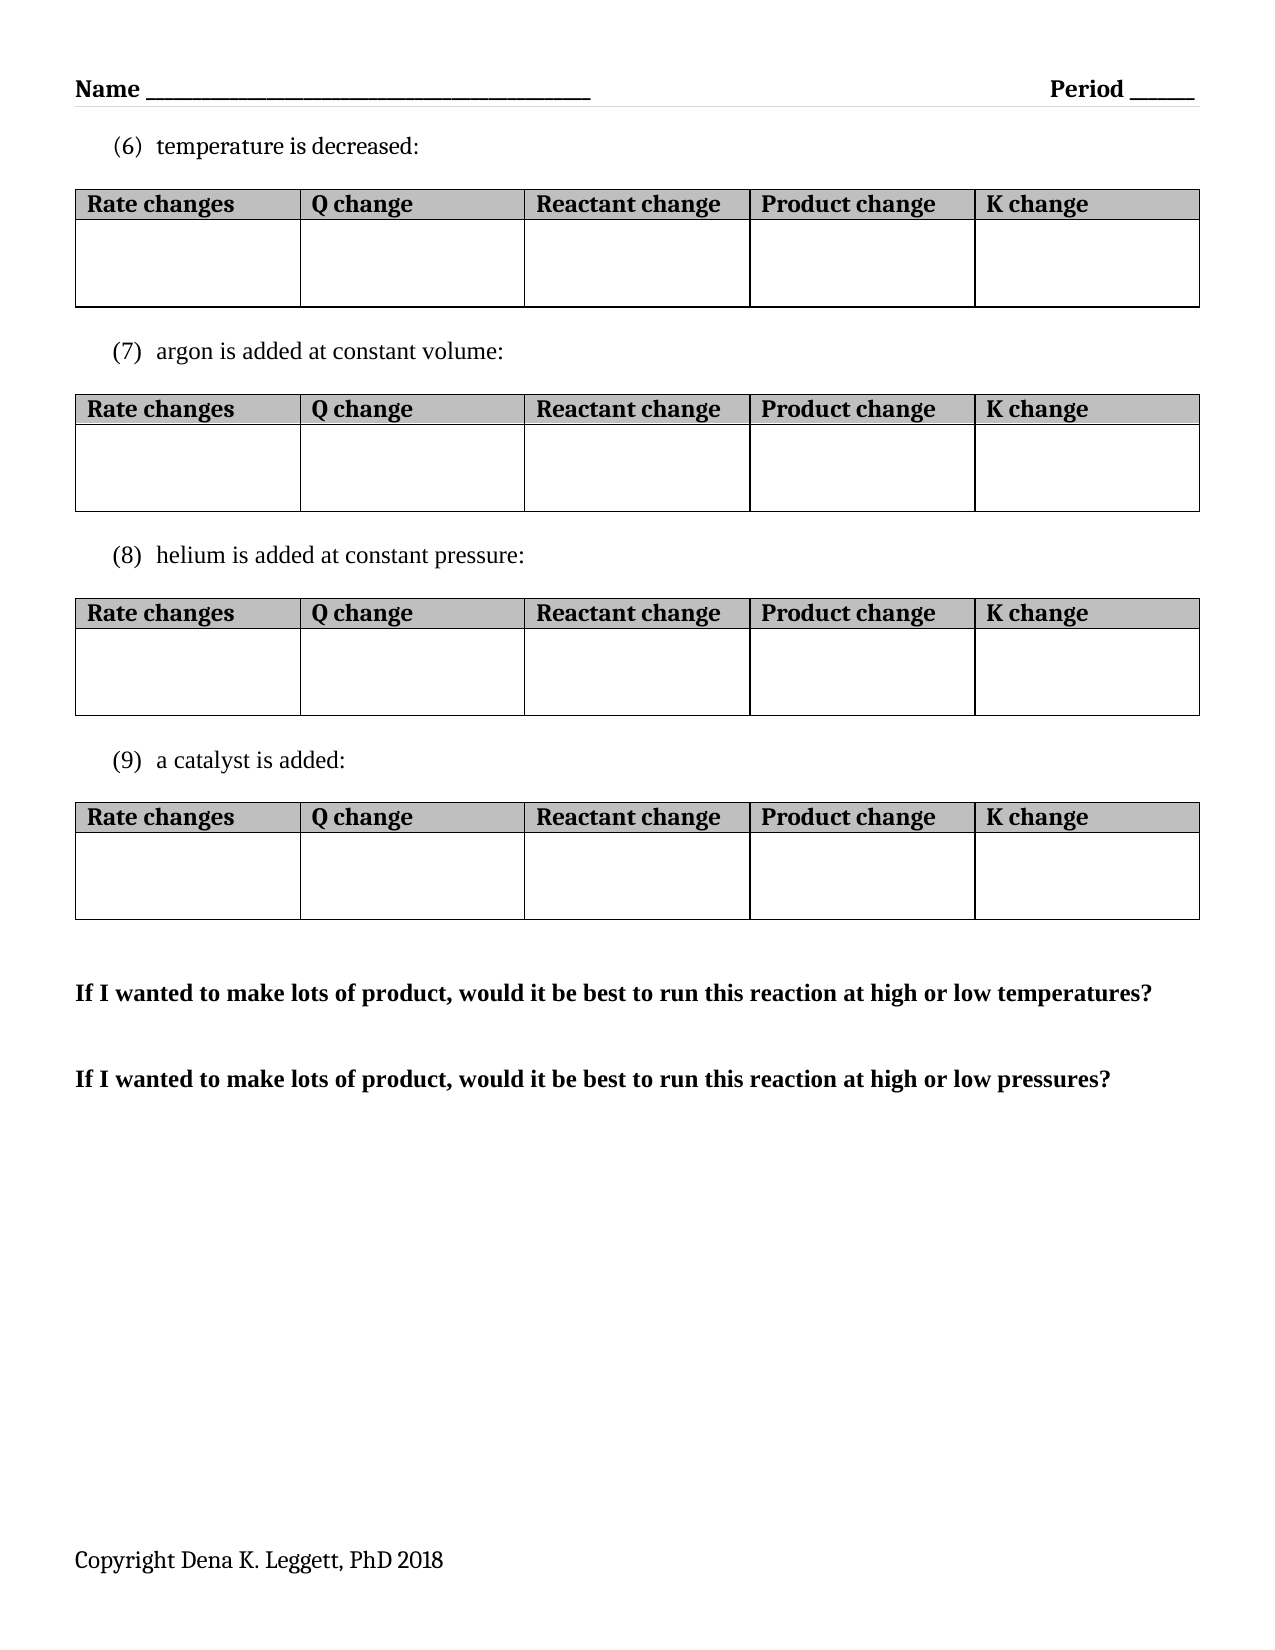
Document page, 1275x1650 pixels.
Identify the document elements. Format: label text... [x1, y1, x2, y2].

table_cell [751, 220, 974, 306]
table_cell [525, 833, 749, 919]
table_cell [76, 629, 300, 715]
table_header K change [976, 803, 1199, 832]
table_header Rate changes [76, 190, 300, 219]
table_cell [976, 629, 1199, 715]
table_header Q change [301, 599, 524, 628]
text If I wanted to make lots of product, would it be best to run this reaction at high or low pressures? [75, 1064, 1200, 1093]
text If I wanted to make lots of product, would it be best to run this reaction at high or low temperatures? [75, 978, 1200, 1006]
list temperature is decreased: [112, 132, 1200, 161]
list argon is added at constant volume: [112, 336, 1200, 365]
table_header Q change [301, 395, 524, 423]
table_cell [76, 425, 300, 511]
list a catalyst is added: [112, 745, 1200, 773]
table_cell [301, 629, 524, 715]
table_cell [525, 220, 749, 306]
table_header K change [976, 599, 1199, 628]
table_header K change [976, 190, 1199, 219]
table_cell [301, 833, 524, 919]
table_header Product change [751, 599, 974, 628]
table_header Reactant change [525, 395, 749, 423]
table_cell [976, 220, 1199, 306]
table_cell [301, 220, 524, 306]
table_header Product change [751, 803, 974, 832]
table_header Product change [751, 190, 974, 219]
table_header Rate changes [76, 599, 300, 628]
table_cell [751, 833, 974, 919]
table_cell [525, 629, 749, 715]
table_cell [751, 629, 974, 715]
table_header Rate changes [76, 803, 300, 832]
table_cell [525, 425, 749, 511]
table_cell [301, 425, 524, 511]
table_header Q change [301, 190, 524, 219]
table_header Reactant change [525, 599, 749, 628]
table_cell [76, 220, 300, 306]
table_header Q change [301, 803, 524, 832]
table_cell [751, 425, 974, 511]
table_cell [976, 833, 1199, 919]
table_cell [976, 425, 1199, 511]
table_cell [76, 833, 300, 919]
table_header Reactant change [525, 190, 749, 219]
list helium is added at constant pressure: [112, 540, 1200, 569]
table_header Reactant change [525, 803, 749, 832]
table_header K change [976, 395, 1199, 423]
table_header Rate changes [76, 395, 300, 423]
table_header Product change [751, 395, 974, 423]
